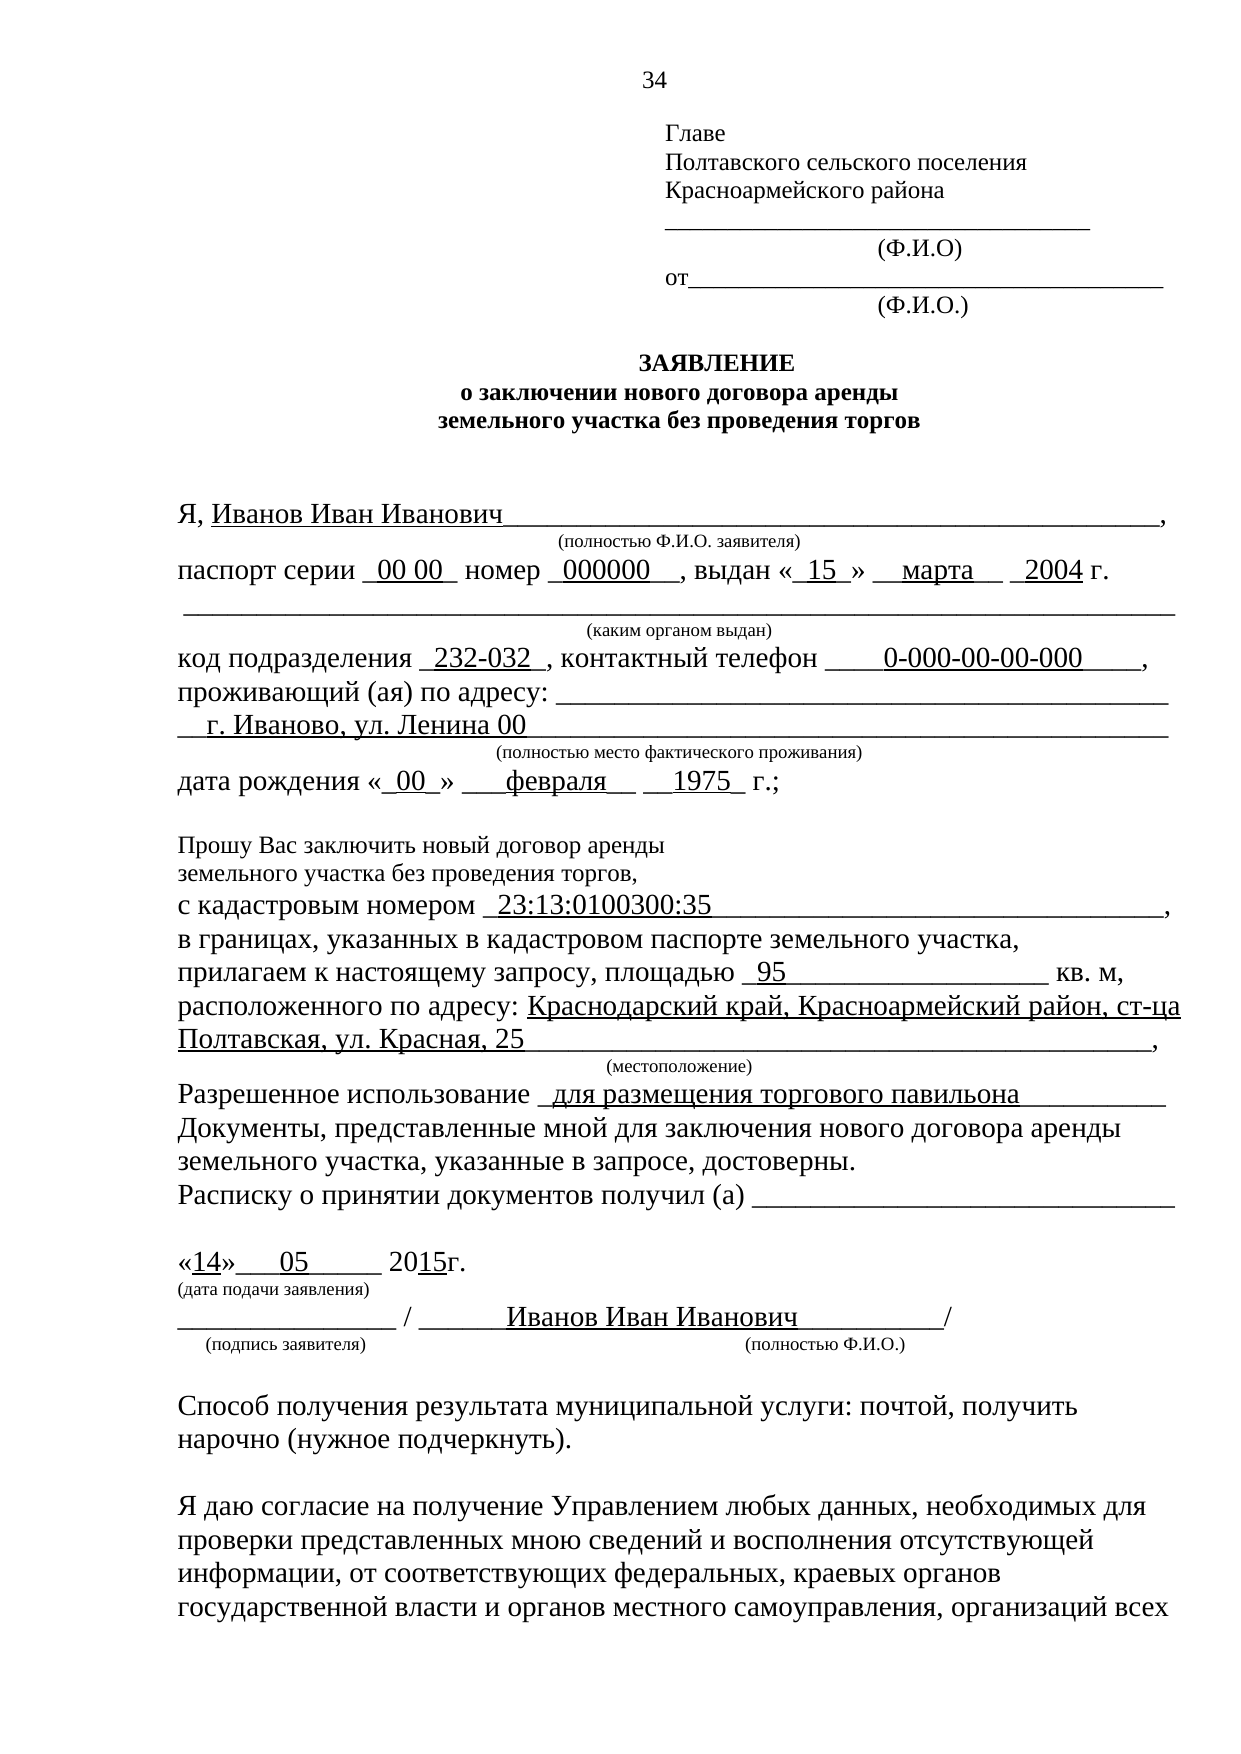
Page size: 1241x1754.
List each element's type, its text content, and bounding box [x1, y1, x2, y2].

text с кадастровым номером _23:13:0100300:35_______________________________, [177, 887, 1181, 921]
text Красноармейского района [665, 176, 1181, 204]
text Расписку о принятии документов получил (а) _____________________________ [177, 1177, 1181, 1211]
text о заключении нового договора аренды [177, 377, 1181, 406]
text ЗАЯВЛЕНИЕ [177, 348, 1181, 377]
text __________________________________ [665, 204, 1181, 233]
text проживающий (ая) по адресу: __________________________________________ __г. Иваново, ул. Ленина 00____________________________________________ [177, 674, 1181, 741]
text Разрешенное использование _для размещения торгового павильона__________ [177, 1076, 1181, 1110]
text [177, 1488, 1181, 1623]
text (полностью Ф.И.О. заявителя) [177, 530, 1181, 552]
text паспорт серии _00 00_ номер _000000__, выдан «_15_» __марта__ _2004 г. [177, 552, 1181, 585]
text Прошу Вас заключить новый договор аренды [177, 830, 1181, 858]
text дата рождения «_00_» ___февраля__ __1975_ г.; [177, 763, 1181, 796]
text Полтавского сельского поселения [665, 147, 1181, 176]
text (Ф.И.О.) [665, 291, 1181, 319]
text от______________________________________ [665, 262, 1181, 291]
text расположенного по адресу: Краснодарский край, Красноармейский район, ст-ца Полтавская, ул. Красная, 25___________________________________________, [177, 988, 1181, 1055]
text Документы, представленные мной для заключения нового договора аренды земельного участка, указанные в запросе, достоверны. [177, 1110, 1181, 1177]
text прилагаем к настоящему запросу, площадью _95__________________ кв. м, [177, 954, 1181, 988]
text (Ф.И.О) [665, 233, 1181, 262]
text земельного участка без проведения торгов [177, 406, 1181, 434]
text земельного участка без проведения торгов, [177, 858, 1181, 887]
text код подразделения _232-032_, контактный телефон ____0-000-00-00-000____, [177, 640, 1181, 674]
text Я, Иванов Иван Иванович_____________________________________________, [177, 497, 1181, 530]
text Главе [665, 118, 1181, 147]
text (полностью место фактического проживания) [177, 741, 1181, 763]
text ____________________________________________________________________ (каким органом выдан) [177, 585, 1181, 640]
text _______________ / ______Иванов Иван Иванович__________/ [177, 1299, 1181, 1333]
text (дата подачи заявления) [177, 1278, 1181, 1299]
text (местоположение) [177, 1055, 1181, 1076]
text (подпись заявителя) (полностью Ф.И.О.) [177, 1333, 1181, 1354]
text в границах, указанных в кадастровом паспорте земельного участка, [177, 921, 1181, 954]
text Способ получения результата муниципальной услуги: почтой, получить нарочно (нужное подчеркнуть). [177, 1388, 1181, 1455]
text «14»___05_____ 2015г. [177, 1244, 1181, 1278]
